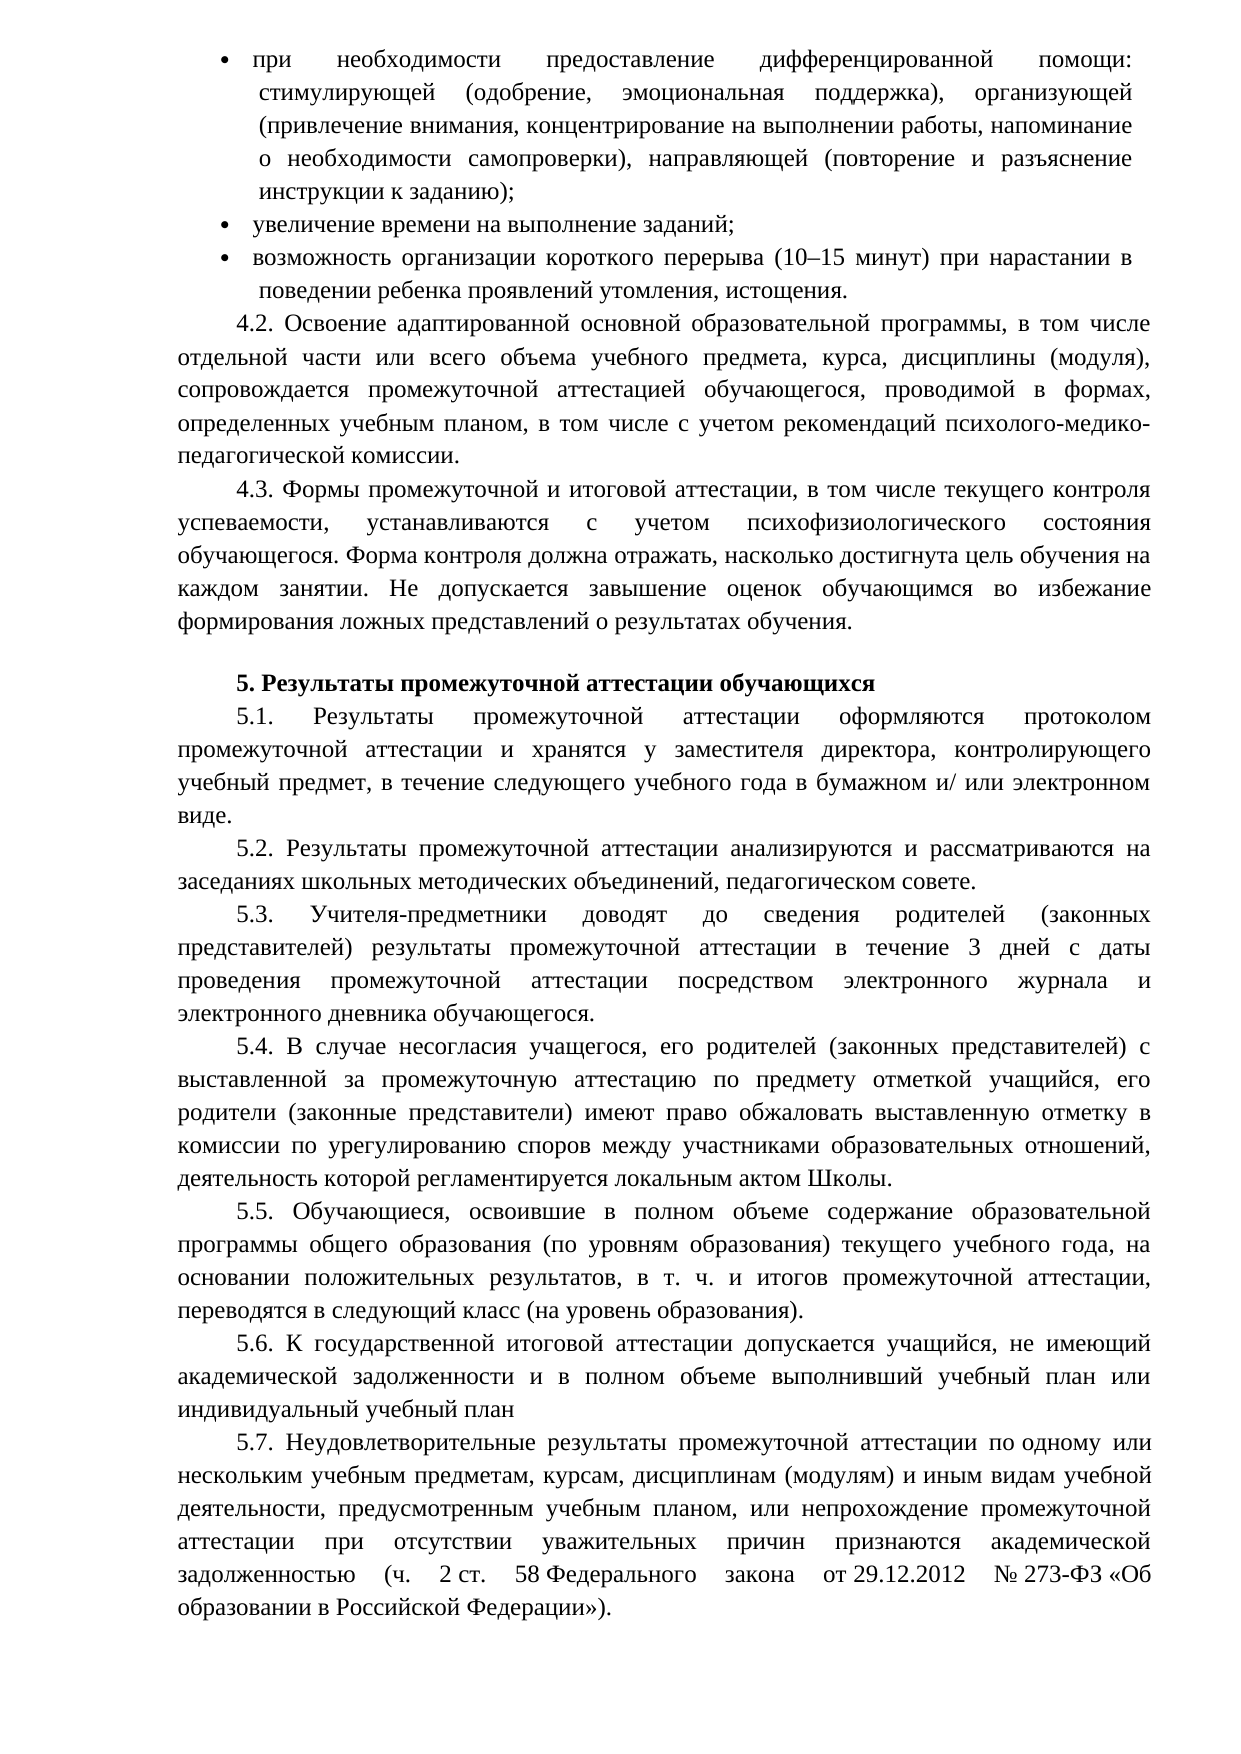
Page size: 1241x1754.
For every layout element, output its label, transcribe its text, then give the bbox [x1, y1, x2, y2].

text 5.6. К государственной итоговой аттестации допускается учащийся, не имеющий академической задолженности и в полном объеме выполнивший учебный план или индивидуальный учебный план [177, 1328, 1152, 1423]
text 4.2. Освоение адаптированной основной образовательной программы, в том числе отдельной части или всего объема учебного предмета, курса, дисциплины (модуля), сопровождается промежуточной аттестацией обучающегося, проводимой в формах, определенных учебным планом, в том числе с учетом рекомендаций психолого-медико-педагогической комиссии. [177, 308, 1152, 469]
text 5.4. В случае несогласия учащегося, его родителей (законных представителей) с выставленной за промежуточную аттестацию по предмету отметкой учащийся, его родители (законные представители) имеют право обжаловать выставленную отметку в комиссии по урегулированию споров между участниками образовательных отношений, деятельность которой регламентируется локальным актом Школы. [177, 1031, 1152, 1192]
text 5.3. Учителя-предметники доводят до сведения родителей (законных представителей) результаты промежуточной аттестации в течение 3 дней с даты проведения промежуточной аттестации посредством электронного журнала и электронного дневника обучающегося. [177, 899, 1152, 1027]
list возможность организации короткого перерыва (10–15 минут) при нарастании в поведении ребенка проявлений утомления, истощения. [221, 242, 1133, 304]
list при необходимости предоставление дифференцированной помощи: стимулирующей (одобрение, эмоциональная поддержка), организующей (привлечение внимания, концентрирование на выполнении работы, напоминание о необходимости самопроверки), направляющей (повторение и разъяснение инструкции к заданию); [221, 44, 1133, 205]
list увеличение времени на выполнение заданий; [221, 209, 1133, 238]
text 5.7. Неудовлетворительные результаты промежуточной аттестации по одному или нескольким учебным предметам, курсам, дисциплинам (модулям) и иным видам учебной деятельности, предусмотренным учебным планом, или непрохождение промежуточной аттестации при отсутствии уважительных причин признаются академической задолженностью (ч. 2 ст. 58 Федерального закона от 29.12.2012 № 273-ФЗ «Об образовании в Российской Федерации»). [177, 1427, 1152, 1621]
text 5.5. Обучающиеся, освоившие в полном объеме содержание образовательной программы общего образования (по уровням образования) текущего учебного года, на основании положительных результатов, в т. ч. и итогов промежуточной аттестации, переводятся в следующий класс (на уровень образования). [177, 1196, 1152, 1324]
text 5.2. Результаты промежуточной аттестации анализируются и рассматриваются на заседаниях школьных методических объединений, педагогическом совете. [177, 833, 1152, 895]
text 5.1. Результаты промежуточной аттестации оформляются протоколом промежуточной аттестации и хранятся у заместителя директора, контролирующего учебный предмет, в течение следующего учебного года в бумажном и/ или электронном виде. [177, 701, 1152, 829]
text 4.3. Формы промежуточной и итоговой аттестации, в том числе текущего контроля успеваемости, устанавливаются с учетом психофизиологического состояния обучающегося. Форма контроля должна отражать, насколько достигнута цель обучения на каждом занятии. Не допускается завышение оценок обучающимся во избежание формирования ложных представлений о результатах обучения. [177, 474, 1152, 634]
text 5. Результаты промежуточной аттестации обучающихся [177, 668, 1152, 697]
